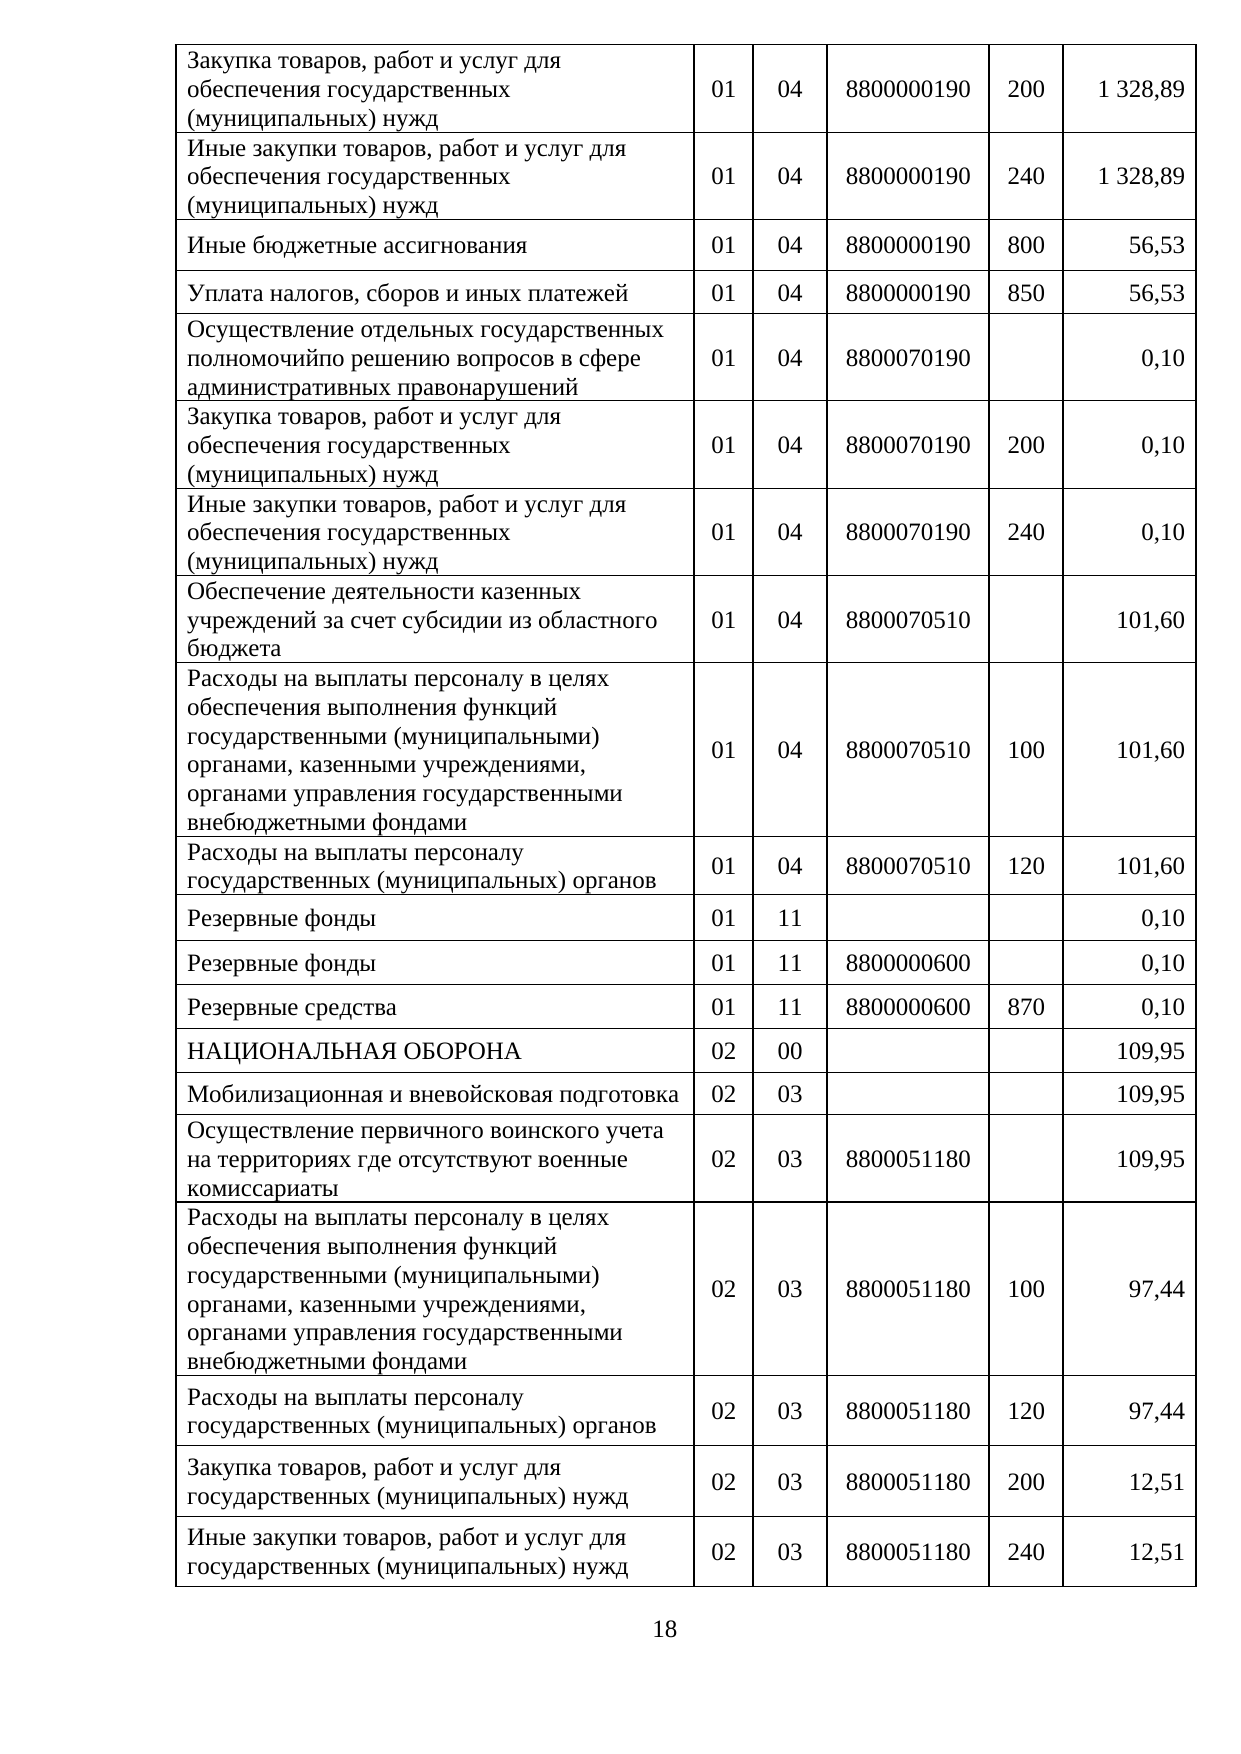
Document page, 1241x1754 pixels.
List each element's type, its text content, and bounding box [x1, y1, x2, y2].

table_cell 8800051180 [828, 1203, 988, 1375]
table_cell Уплата налогов, сборов и иных платежей [177, 271, 693, 313]
table_cell 8800070510 [828, 576, 988, 662]
table_cell 01 [695, 985, 752, 1028]
table_cell 1 328,89 [1064, 133, 1195, 219]
table_cell 8800000190 [828, 133, 988, 219]
table_cell [990, 314, 1062, 400]
table_cell 850 [990, 271, 1062, 313]
table_cell 100 [990, 663, 1062, 836]
table_cell 120 [990, 837, 1062, 894]
table_cell Закупка товаров, работ и услуг для государственных (муниципальных) нужд [177, 1446, 693, 1516]
table_cell 8800070510 [828, 663, 988, 836]
table_cell [990, 576, 1062, 662]
table_cell [990, 1073, 1062, 1114]
table_cell 97,44 [1064, 1203, 1195, 1375]
table_cell Осуществление первичного воинского учета на территориях где отсутствуют военные комиссариаты [177, 1115, 693, 1201]
table_cell 200 [990, 45, 1062, 132]
table_cell 240 [990, 489, 1062, 575]
table_cell [990, 941, 1062, 984]
table_cell 01 [695, 314, 752, 400]
table_cell 8800000190 [828, 45, 988, 132]
table_cell 04 [754, 45, 826, 132]
table_cell 11 [754, 895, 826, 940]
table_cell 0,10 [1064, 401, 1195, 488]
table_cell [990, 895, 1062, 940]
table_cell 01 [695, 837, 752, 894]
table_cell [828, 1029, 988, 1072]
table_cell 97,44 [1064, 1376, 1195, 1445]
table_cell Иные бюджетные ассигнования [177, 220, 693, 270]
table_cell 0,10 [1064, 895, 1195, 940]
table_cell 56,53 [1064, 220, 1195, 270]
table_cell 8800070190 [828, 401, 988, 488]
table_cell 8800051180 [828, 1115, 988, 1201]
table_cell 03 [754, 1073, 826, 1114]
table_cell 03 [754, 1115, 826, 1201]
table_cell Закупка товаров, работ и услуг для обеспечения государственных (муниципальных) нужд [177, 45, 693, 132]
table_cell 03 [754, 1203, 826, 1375]
table_cell Иные закупки товаров, работ и услуг для обеспечения государственных (муниципальных) нужд [177, 133, 693, 219]
table_cell 870 [990, 985, 1062, 1028]
table_cell 8800070190 [828, 489, 988, 575]
table_cell 02 [695, 1115, 752, 1201]
table_cell 109,95 [1064, 1029, 1195, 1072]
table_cell 8800000190 [828, 220, 988, 270]
table_cell 04 [754, 314, 826, 400]
table_cell 00 [754, 1029, 826, 1072]
table_cell Расходы на выплаты персоналу в целях обеспечения выполнения функций государственными (муниципальными) органами, казенными учреждениями, органами управления государственными внебюджетными фондами [177, 663, 693, 836]
table_cell 02 [695, 1517, 752, 1586]
table_cell 02 [695, 1376, 752, 1445]
table_cell 100 [990, 1203, 1062, 1375]
table_cell 8800000600 [828, 941, 988, 984]
table_cell 0,10 [1064, 314, 1195, 400]
table_cell 11 [754, 941, 826, 984]
table_cell 120 [990, 1376, 1062, 1445]
table_cell 04 [754, 663, 826, 836]
table_cell 04 [754, 401, 826, 488]
table_cell 200 [990, 1446, 1062, 1516]
table_cell 12,51 [1064, 1517, 1195, 1586]
table_cell 01 [695, 941, 752, 984]
table_cell [990, 1029, 1062, 1072]
table_cell 109,95 [1064, 1073, 1195, 1114]
table_cell 240 [990, 1517, 1062, 1586]
table_cell 109,95 [1064, 1115, 1195, 1201]
table_cell 02 [695, 1073, 752, 1114]
table_cell 240 [990, 133, 1062, 219]
table_cell 8800051180 [828, 1376, 988, 1445]
table_cell 01 [695, 401, 752, 488]
table_cell 8800070190 [828, 314, 988, 400]
table_cell 04 [754, 133, 826, 219]
table_cell 01 [695, 895, 752, 940]
table_cell 101,60 [1064, 837, 1195, 894]
table_cell 03 [754, 1446, 826, 1516]
table_cell 02 [695, 1446, 752, 1516]
table_cell Мобилизационная и вневойсковая подготовка [177, 1073, 693, 1114]
table_cell Расходы на выплаты персоналу государственных (муниципальных) органов [177, 837, 693, 894]
table_cell 8800070510 [828, 837, 988, 894]
table_cell Расходы на выплаты персоналу в целях обеспечения выполнения функций государственными (муниципальными) органами, казенными учреждениями, органами управления государственными внебюджетными фондами [177, 1203, 693, 1375]
table_cell Резервные фонды [177, 895, 693, 940]
table_cell 0,10 [1064, 489, 1195, 575]
table_cell [990, 1115, 1062, 1201]
table_cell 01 [695, 489, 752, 575]
table_cell 0,10 [1064, 985, 1195, 1028]
table_cell 03 [754, 1517, 826, 1586]
table_cell 04 [754, 489, 826, 575]
table_cell Закупка товаров, работ и услуг для обеспечения государственных (муниципальных) нужд [177, 401, 693, 488]
table_cell 12,51 [1064, 1446, 1195, 1516]
table_cell 04 [754, 837, 826, 894]
table_cell 04 [754, 271, 826, 313]
table_cell Осуществление отдельных государственных полномочийпо решению вопросов в сфере административных правонарушений [177, 314, 693, 400]
table_cell 04 [754, 220, 826, 270]
table_cell 8800000600 [828, 985, 988, 1028]
table_cell 01 [695, 576, 752, 662]
table_cell 11 [754, 985, 826, 1028]
table_cell 8800051180 [828, 1517, 988, 1586]
table_cell 200 [990, 401, 1062, 488]
table_cell [828, 1073, 988, 1114]
table_cell 0,10 [1064, 941, 1195, 984]
table_cell 01 [695, 271, 752, 313]
table_cell 800 [990, 220, 1062, 270]
table_cell 02 [695, 1029, 752, 1072]
table_cell 02 [695, 1203, 752, 1375]
table_cell 04 [754, 576, 826, 662]
table_cell Расходы на выплаты персоналу государственных (муниципальных) органов [177, 1376, 693, 1445]
table_cell Резервные средства [177, 985, 693, 1028]
table_cell 101,60 [1064, 576, 1195, 662]
table_cell 1 328,89 [1064, 45, 1195, 132]
table_cell 8800000190 [828, 271, 988, 313]
table_cell Иные закупки товаров, работ и услуг для обеспечения государственных (муниципальных) нужд [177, 489, 693, 575]
table_cell Иные закупки товаров, работ и услуг для государственных (муниципальных) нужд [177, 1517, 693, 1586]
table_cell 101,60 [1064, 663, 1195, 836]
table_cell Резервные фонды [177, 941, 693, 984]
table_cell Обеспечение деятельности казенных учреждений за счет субсидии из областного бюджета [177, 576, 693, 662]
table_cell [828, 895, 988, 940]
table_cell 01 [695, 663, 752, 836]
table_cell 01 [695, 45, 752, 132]
table_cell 56,53 [1064, 271, 1195, 313]
table_cell 01 [695, 220, 752, 270]
table_cell 03 [754, 1376, 826, 1445]
table_cell НАЦИОНАЛЬНАЯ ОБОРОНА [177, 1029, 693, 1072]
table_cell 8800051180 [828, 1446, 988, 1516]
table_cell 01 [695, 133, 752, 219]
